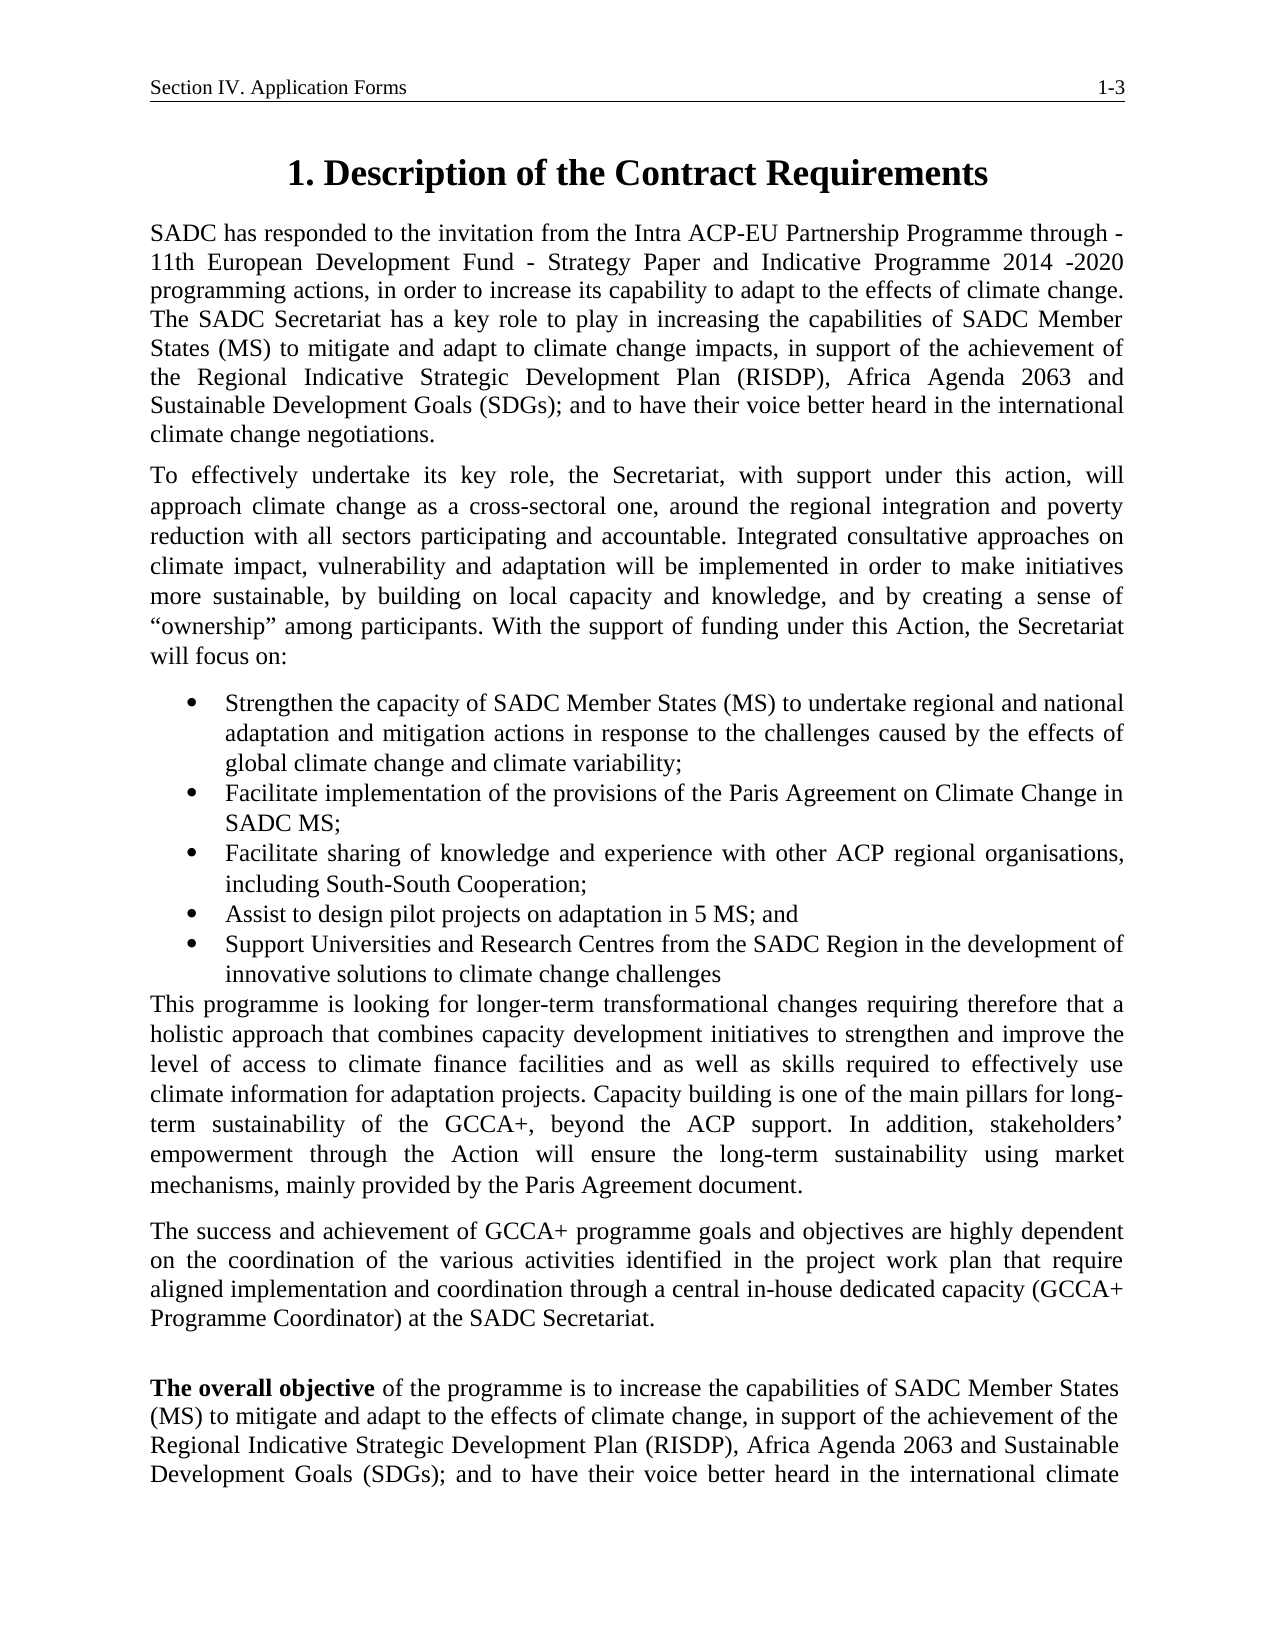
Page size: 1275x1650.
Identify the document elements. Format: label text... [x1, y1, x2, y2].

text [150, 1373, 1120, 1488]
text To effectively undertake its key role, the Secretariat, with support under this action, will approach climate change as a cross-sectoral one, around the regional integration and poverty reduction with all sectors participating and accountable. Integrated consultative approaches on climate impact, vulnerability and adaptation will be implemented in order to make initiatives more sustainable, by building on local capacity and knowledge, and by creating a sense of “ownership” among participants. With the support of funding under this Action, the Secretariat will focus on: [150, 461, 1125, 670]
list Facilitate sharing of knowledge and experience with other ACP regional organisations, including South-South Cooperation; [187, 838, 1125, 897]
text The success and achievement of GCCA+ programme goals and objectives are highly dependent on the coordination of the various activities identified in the project work plan that require aligned implementation and coordination through a central in-house dedicated capacity (GCCA+ Programme Coordinator) at the SADC Secretariat. [150, 1216, 1125, 1331]
text 1. Description of the Contract Requirements [150, 150, 1125, 193]
list Assist to design pilot projects on adaptation in 5 MS; and [187, 899, 1125, 927]
list Support Universities and Research Centres from the SADC Region in the development of innovative solutions to climate change challenges [187, 929, 1125, 988]
text SADC has responded to the invitation from the Intra ACP-EU Partnership Programme through - 11th European Development Fund - Strategy Paper and Indicative Programme 2014 -2020 programming actions, in order to increase its capability to adapt to the effects of climate change. The SADC Secretariat has a key role to play in increasing the capabilities of SADC Member States (MS) to mitigate and adapt to climate change impacts, in support of the achievement of the Regional Indicative Strategic Development Plan (RISDP), Africa Agenda 2063 and Sustainable Development Goals (SDGs); and to have their voice better heard in the international climate change negotiations. [150, 218, 1125, 448]
list Strengthen the capacity of SADC Member States (MS) to undertake regional and national adaptation and mitigation actions in response to the challenges caused by the effects of global climate change and climate variability; [187, 688, 1125, 777]
list Facilitate implementation of the provisions of the Paris Agreement on Climate Change in SADC MS; [187, 778, 1125, 837]
text This programme is looking for longer-term transformational changes requiring therefore that a holistic approach that combines capacity development initiatives to strengthen and improve the level of access to climate finance facilities and as well as skills required to effectively use climate information for adaptation projects. Capacity building is one of the main pillars for long-term sustainability of the GCCA+, beyond the ACP support. In addition, stakeholders’ empowerment through the Action will ensure the long-term sustainability using market mechanisms, mainly provided by the Paris Agreement document. [150, 989, 1125, 1198]
